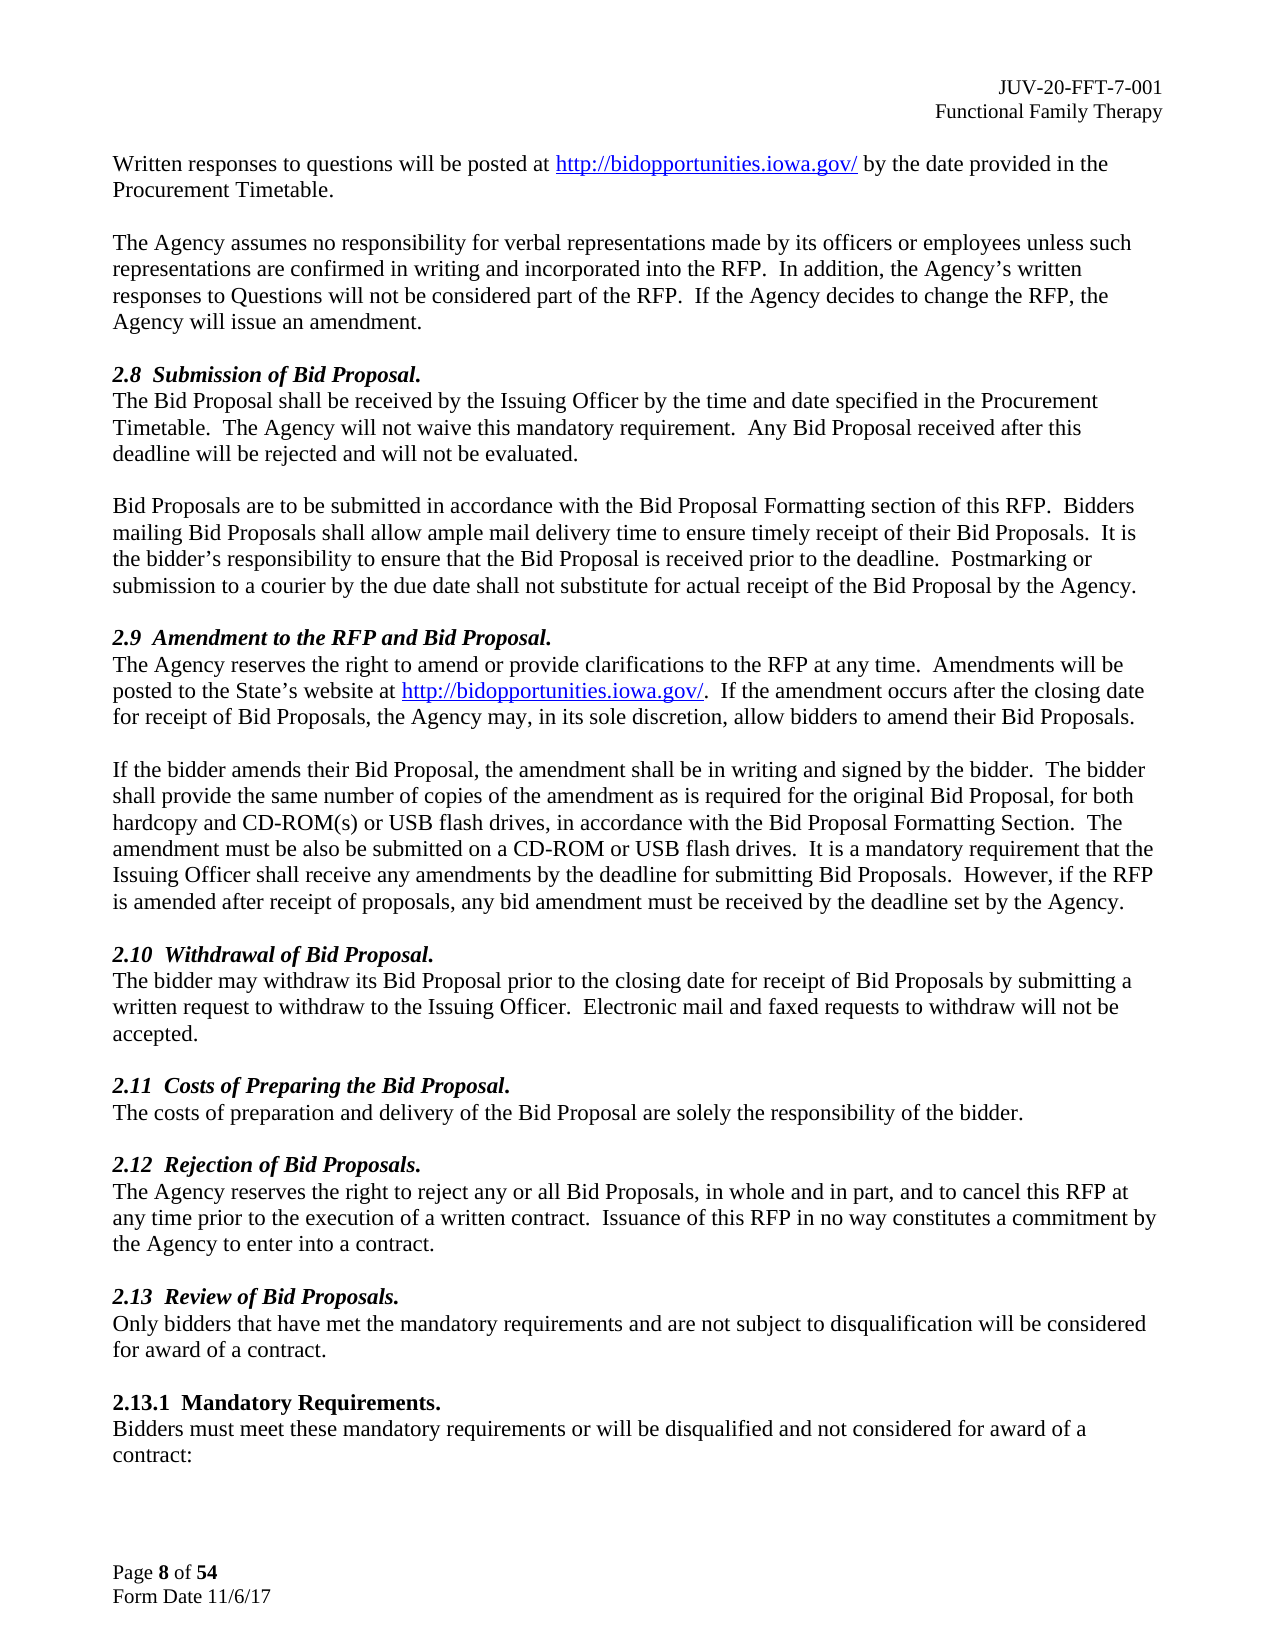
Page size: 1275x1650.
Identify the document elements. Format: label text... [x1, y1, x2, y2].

text Bidders must meet these mandatory requirements or will be disqualified and not considered for award of a contract: [112, 1415, 1162, 1468]
text Bid Proposals are to be submitted in accordance with the Bid Proposal Formatting section of this RFP. Bidders mailing Bid Proposals shall allow ample mail delivery time to ensure timely receipt of their Bid Proposals. It is the bidder’s responsibility to ensure that the Bid Proposal is received prior to the deadline. Postmarking or submission to a courier by the due date shall not substitute for actual receipt of the Bid Proposal by the Agency. [112, 493, 1162, 598]
text Written responses to questions will be posted at http://bidopportunities.iowa.gov/ by the date provided in the Procurement Timetable. [112, 150, 1162, 203]
text The Agency assumes no responsibility for verbal representations made by its officers or employees unless such representations are confirmed in writing and incorporated into the RFP. In addition, the Agency’s written responses to Questions will not be considered part of the RFP. If the Agency decides to change the RFP, the Agency will issue an amendment. [112, 229, 1162, 334]
text 2.12 Rejection of Bid Proposals. [112, 1151, 1162, 1178]
text The Bid Proposal shall be received by the Issuing Officer by the time and date specified in the Procurement Timetable. The Agency will not waive this mandatory requirement. Any Bid Proposal received after this deadline will be rejected and will not be evaluated. [112, 387, 1162, 466]
text Only bidders that have met the mandatory requirements and are not subject to disqualification will be considered for award of a contract. [112, 1309, 1162, 1362]
text 2.11 Costs of Preparing the Bid Proposal. [112, 1072, 1162, 1099]
text 2.13 Review of Bid Proposals. [112, 1283, 1162, 1309]
text The Agency reserves the right to reject any or all Bid Proposals, in whole and in part, and to cancel this RFP at any time prior to the execution of a written contract. Issuance of this RFP in no way constitutes a commitment by the Agency to enter into a contract. [112, 1178, 1162, 1257]
text The costs of preparation and delivery of the Bid Proposal are solely the responsibility of the bidder. [112, 1099, 1162, 1125]
text The Agency reserves the right to amend or provide clarifications to the RFP at any time. Amendments will be posted to the State’s website at http://bidopportunities.iowa.gov/. If the amendment occurs after the closing date for receipt of Bid Proposals, the Agency may, in its sole discretion, allow bidders to amend their Bid Proposals. [112, 651, 1162, 730]
text 2.13.1 Mandatory Requirements. [112, 1389, 1162, 1415]
text The bidder may withdraw its Bid Proposal prior to the closing date for receipt of Bid Proposals by submitting a written request to withdraw to the Issuing Officer. Electronic mail and faxed requests to withdraw will not be accepted. [112, 967, 1162, 1046]
text If the bidder amends their Bid Proposal, the amendment shall be in writing and signed by the bidder. The bidder shall provide the same number of copies of the amendment as is required for the original Bid Proposal, for both hardcopy and CD-ROM(s) or USB flash drives, in accordance with the Bid Proposal Formatting Section. The amendment must be also be submitted on a CD-ROM or USB flash drives. It is a mandatory requirement that the Issuing Officer shall receive any amendments by the deadline for submitting Bid Proposals. However, if the RFP is amended after receipt of proposals, any bid amendment must be received by the deadline set by the Agency. [112, 756, 1162, 914]
text 2.10 Withdrawal of Bid Proposal. [112, 941, 1162, 967]
text 2.8 Submission of Bid Proposal. [112, 361, 1162, 387]
text 2.9 Amendment to the RFP and Bid Proposal. [112, 624, 1162, 651]
